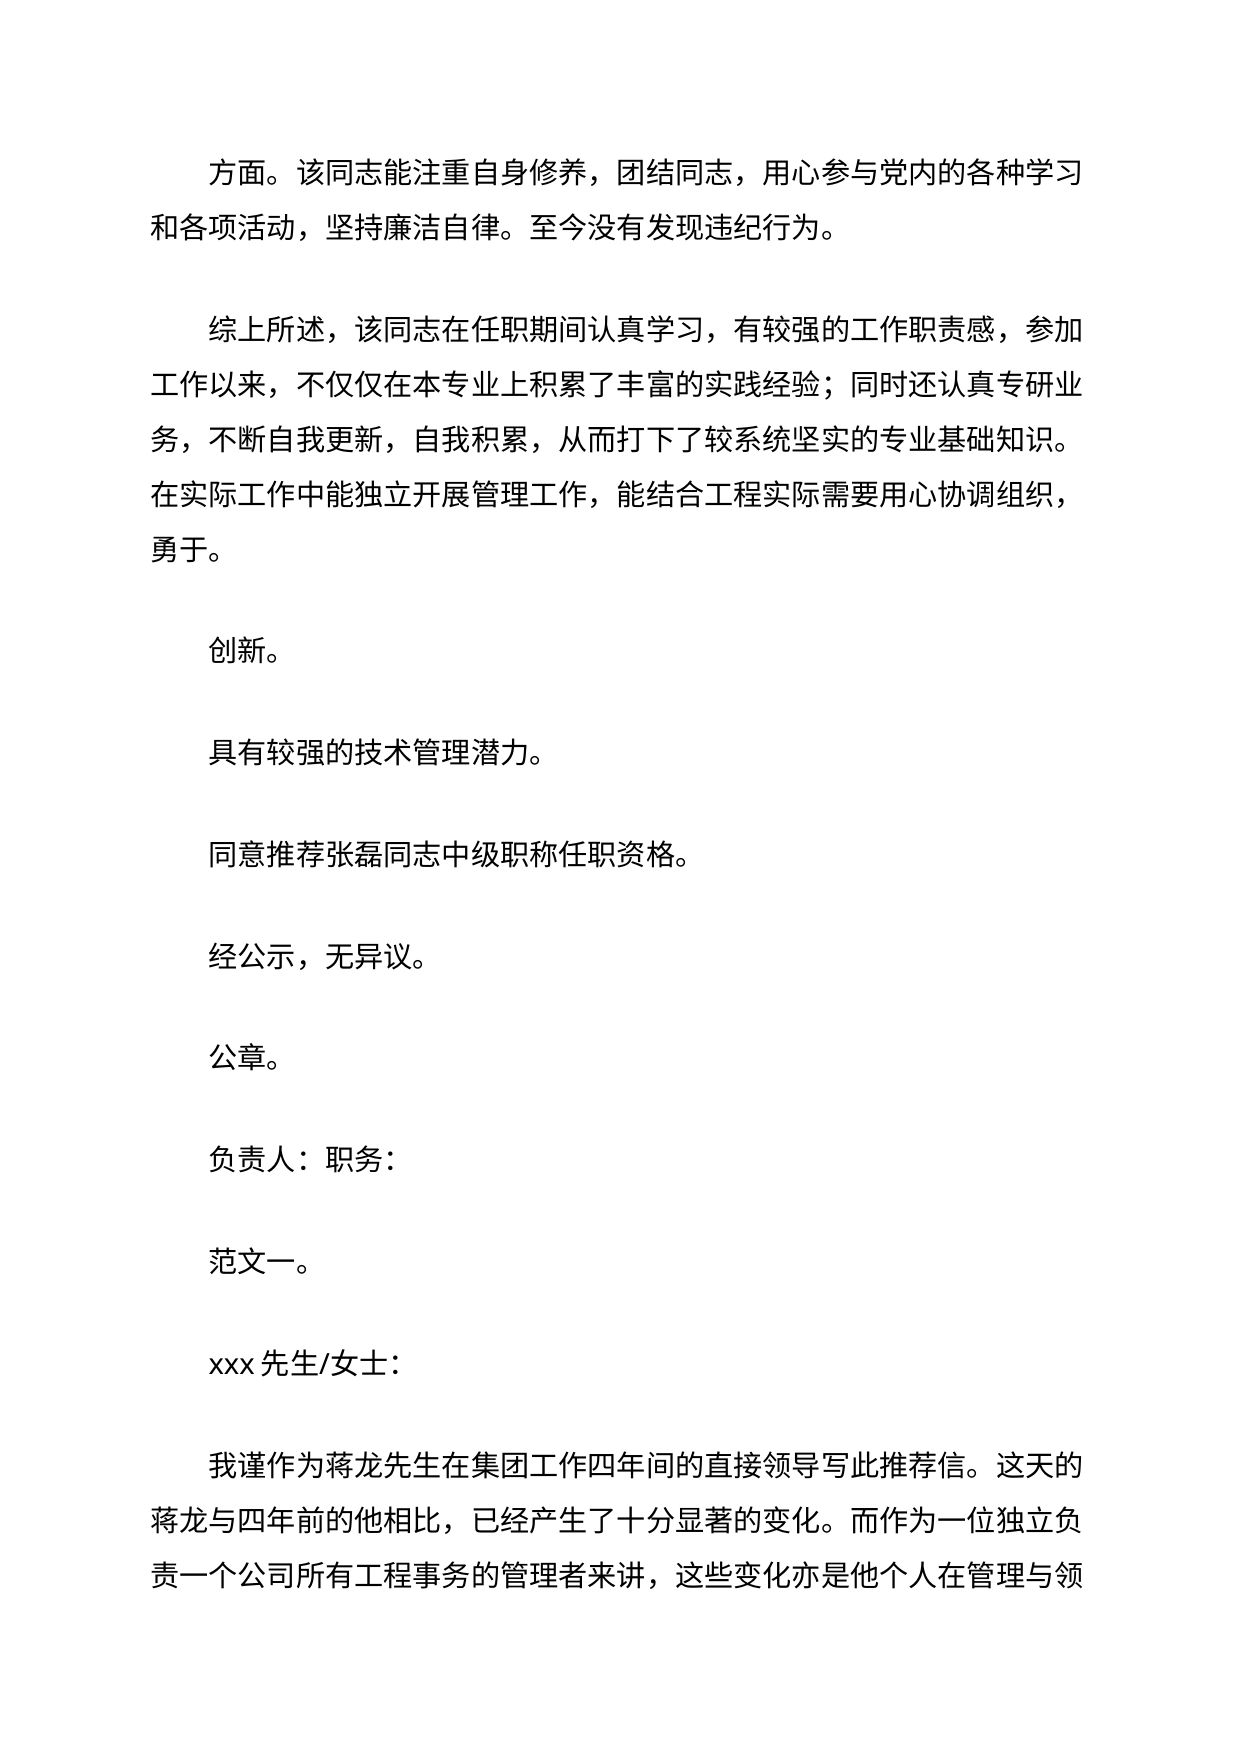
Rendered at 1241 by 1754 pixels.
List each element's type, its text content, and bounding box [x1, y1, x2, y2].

text 综上所述，该同志在任职期间认真学习，有较强的工作职责感，参加工作以来，不仅仅在本专业上积累了丰富的实践经验；同时还认真专研业务，不断自我更新，自我积累，从而打下了较系统坚实的专业基础知识。在实际工作中能独立开展管理工作，能结合工程实际需要用心协调组织，勇于。 [150, 307, 1090, 568]
text 创新。 [150, 628, 1090, 670]
text 经公示，无异议。 [150, 933, 1090, 976]
text 同意推荐张磊同志中级职称任职资格。 [150, 832, 1090, 874]
text 负责人：职务： [150, 1137, 1090, 1179]
text xxx先生/女士： [150, 1340, 1090, 1383]
text 公章。 [150, 1035, 1090, 1077]
text 方面。该同志能注重自身修养，团结同志，用心参与党内的各种学习和各项活动，坚持廉洁自律。至今没有发现违纪行为。 [150, 150, 1090, 247]
text 具有较强的技术管理潜力。 [150, 730, 1090, 772]
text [150, 1442, 1090, 1594]
text 范文一。 [150, 1239, 1090, 1281]
